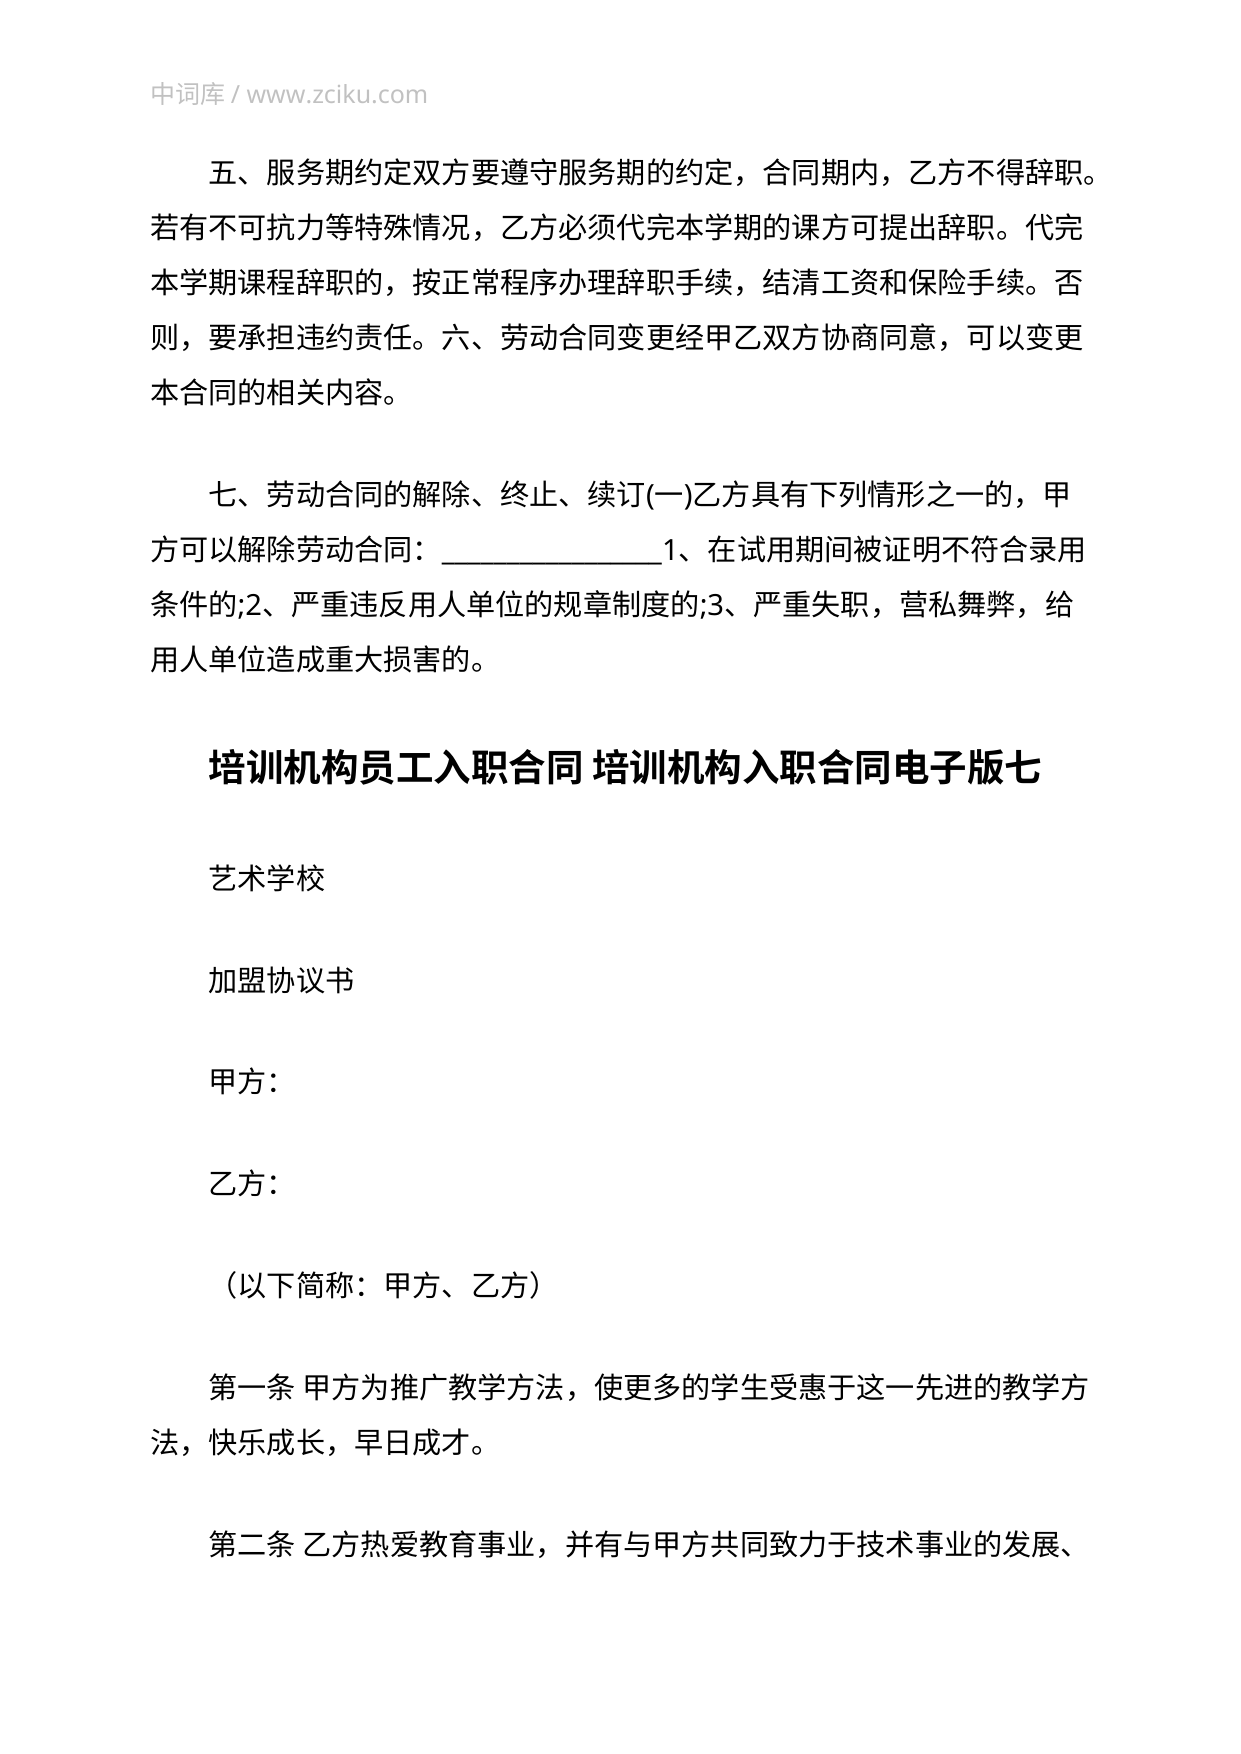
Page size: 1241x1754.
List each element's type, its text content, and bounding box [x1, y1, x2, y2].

text 加盟协议书 [150, 957, 1090, 999]
text 五、服务期约定双方要遵守服务期的约定，合同期内，乙方不得辞职。若有不可抗力等特殊情况，乙方必须代完本学期的课方可提出辞职。代完本学期课程辞职的，按正常程序办理辞职手续，结清工资和保险手续。否则，要承担违约责任。六、劳动合同变更经甲乙双方协商同意，可以变更本合同的相关内容。 [150, 150, 1090, 412]
text 艺术学校 [150, 856, 1090, 898]
text 乙方： [150, 1161, 1090, 1203]
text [150, 1521, 1090, 1563]
text 甲方： [150, 1059, 1090, 1101]
text 第一条 甲方为推广教学方法，使更多的学生受惠于这一先进的教学方法，快乐成长，早日成才。 [150, 1364, 1090, 1462]
text 七、劳动合同的解除、终止、续订(一)乙方具有下列情形之一的，甲方可以解除劳动合同：_________________1、在试用期间被证明不符合录用条件的;2、严重违反用人单位的规章制度的;3、严重失职，营私舞弊，给用人单位造成重大损害的。 [150, 471, 1090, 679]
text 培训机构员工入职合同 培训机构入职合同电子版七 [150, 738, 1090, 792]
text （以下简称：甲方、乙方） [150, 1263, 1090, 1305]
